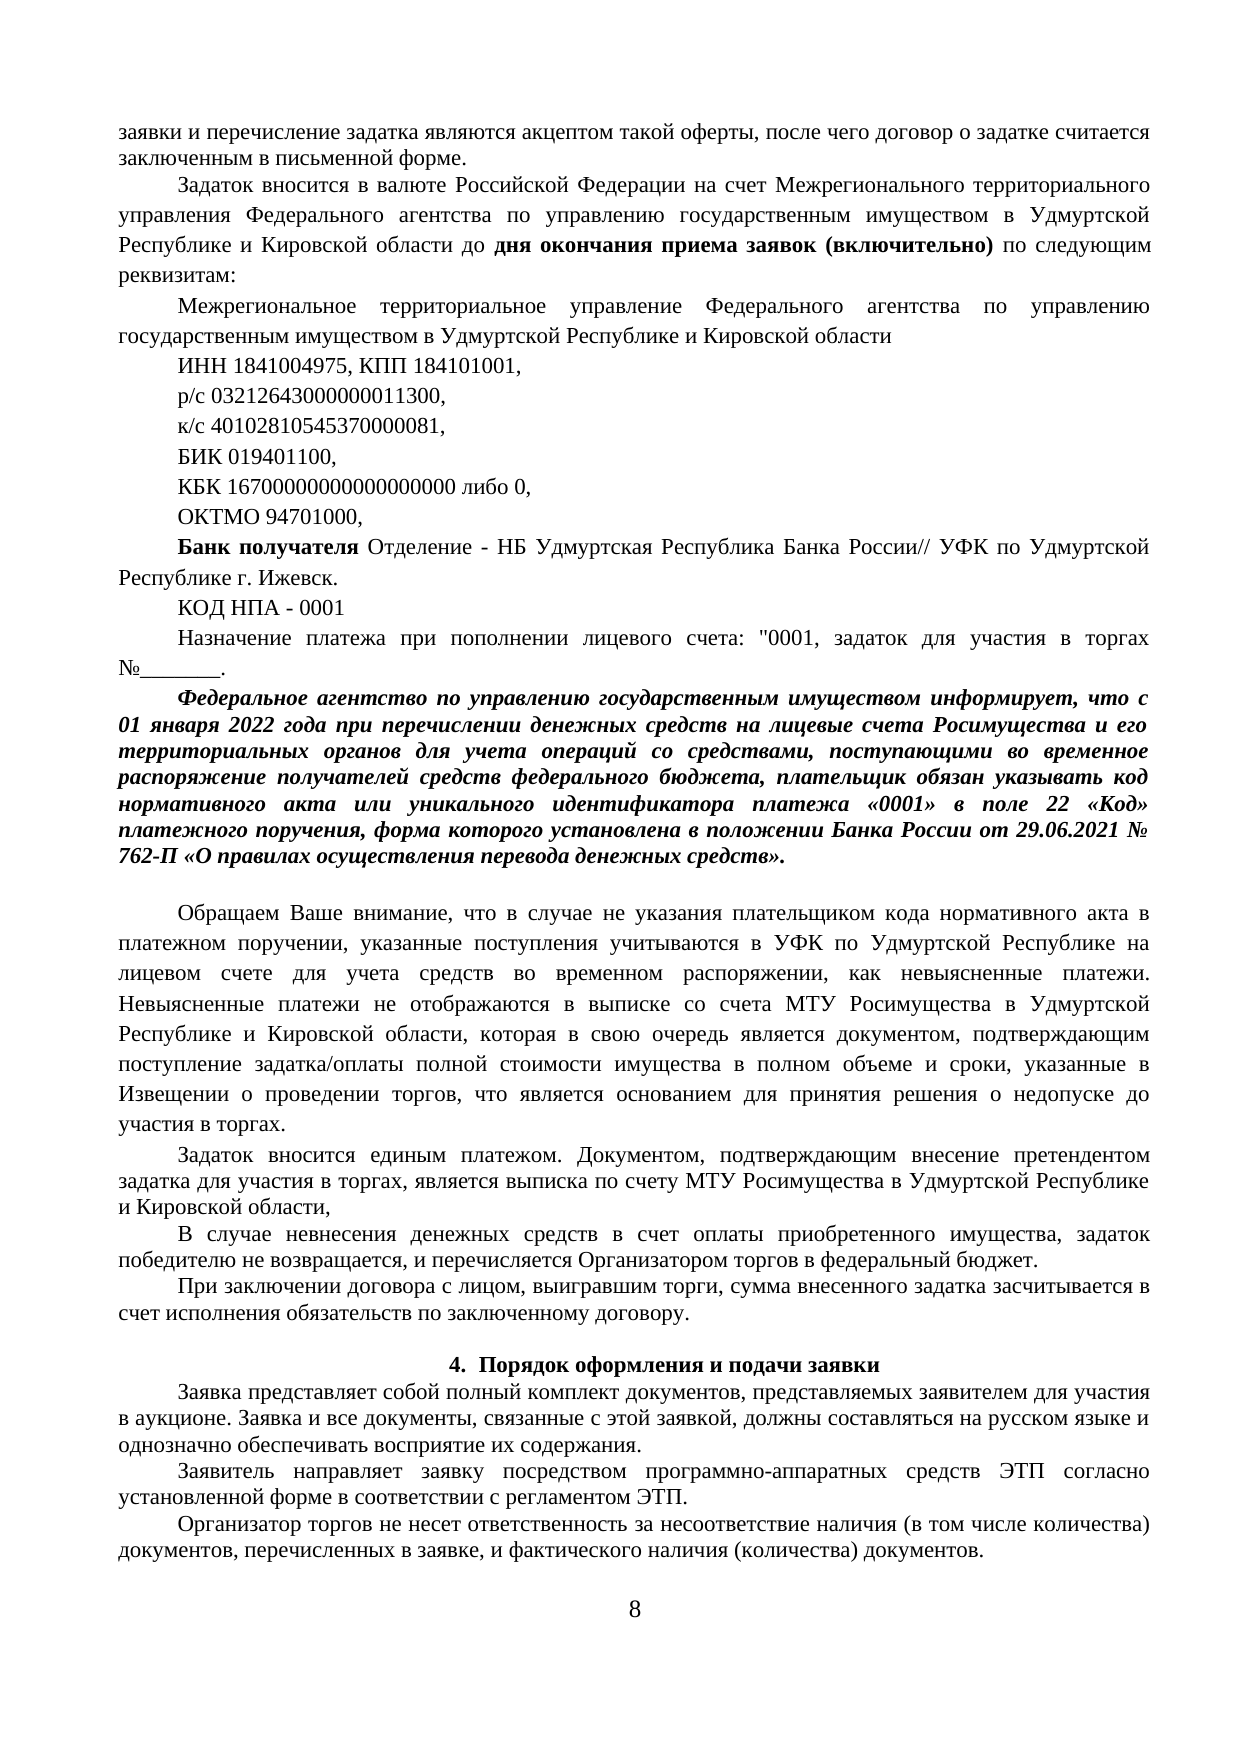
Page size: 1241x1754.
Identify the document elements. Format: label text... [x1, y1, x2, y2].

text р/с 03212643000000011300, [118, 382, 1152, 409]
text КОД НПА - 0001 [118, 594, 1152, 620]
text 4. Порядок оформления и подачи заявки [118, 1352, 1152, 1378]
text ОКТМО 94701000, [118, 503, 1152, 529]
text Межрегиональное территориальное управление Федерального агентства по управлению государственным имуществом в Удмуртской Республике и Кировской области [118, 292, 1152, 348]
text Задаток вносится единым платежом. Документом, подтверждающим внесение претендентом задатка для участия в торгах, является выписка по счету МТУ Росимущества в Удмуртской Республике и Кировской области, [118, 1141, 1152, 1220]
text к/с 40102810545370000081, [118, 412, 1152, 439]
text Организатор торгов не несет ответственность за несоответствие наличия (в том числе количества) документов, перечисленных в заявке, и фактического наличия (количества) документов. [118, 1510, 1152, 1562]
text При заключении договора с лицом, выигравшим торги, сумма внесенного задатка засчитывается в счет исполнения обязательств по заключенному договору. [118, 1272, 1152, 1325]
text Задаток вносится в валюте Российской Федерации на счет Межрегионального территориального управления Федерального агентства по управлению государственным имуществом в Удмуртской Республике и Кировской области до дня окончания приема заявок (включительно) по следующим реквизитам: [118, 171, 1152, 288]
text Обращаем Ваше внимание, что в случае не указания плательщиком кода нормативного акта в платежном поручении, указанные поступления учитываются в УФК по Удмуртской Республике на лицевом счете для учета средств во временном распоряжении, как невыясненные платежи. Невыясненные платежи не отображаются в выписке со счета МТУ Росимущества в Удмуртской Республике и Кировской области, которая в свою очередь является документом, подтверждающим поступление задатка/оплаты полной стоимости имущества в полном объеме и сроки, указанные в Извещении о проведении торгов, что является основанием для принятия решения о недопуске до участия в торгах. [118, 899, 1152, 1137]
text КБК 16700000000000000000 либо 0, [118, 473, 1152, 499]
text Заявка представляет собой полный комплект документов, представляемых заявителем для участия в аукционе. Заявка и все документы, связанные с этой заявкой, должны составляться на русском языке и однозначно обеспечивать восприятие их содержания. [118, 1378, 1152, 1457]
text Заявитель направляет заявку посредством программно-аппаратных средств ЭТП согласно установленной форме в соответствии с регламентом ЭТП. [118, 1457, 1152, 1510]
text Федеральное агентство по управлению государственным имуществом информирует, что с 01 января 2022 года при перечислении денежных средств на лицевые счета Росимущества и его территориальных органов для учета операций со средствами, поступающими во временное распоряжение получателей средств федерального бюджета, плательщик обязан указывать код нормативного акта или уникального идентификатора платежа «0001» в поле 22 «Код» платежного поручения, форма которого установлена в положении Банка России от 29.06.2021 № 762-П «О правилах осуществления перевода денежных средств». [118, 684, 1152, 869]
text БИК 019401100, [118, 443, 1152, 469]
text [118, 118, 1152, 171]
text ИНН 1841004975, КПП 184101001, [118, 352, 1152, 378]
text Назначение платежа при пополнении лицевого счета: "0001, задаток для участия в торгах №_______. [118, 624, 1152, 681]
text Банк получателя Отделение - НБ Удмуртская Республика Банка России// УФК по Удмуртской Республике г. Ижевск. [118, 533, 1152, 590]
text В случае невнесения денежных средств в счет оплаты приобретенного имущества, задаток победителю не возвращается, и перечисляется Организатором торгов в федеральный бюджет. [118, 1220, 1152, 1272]
